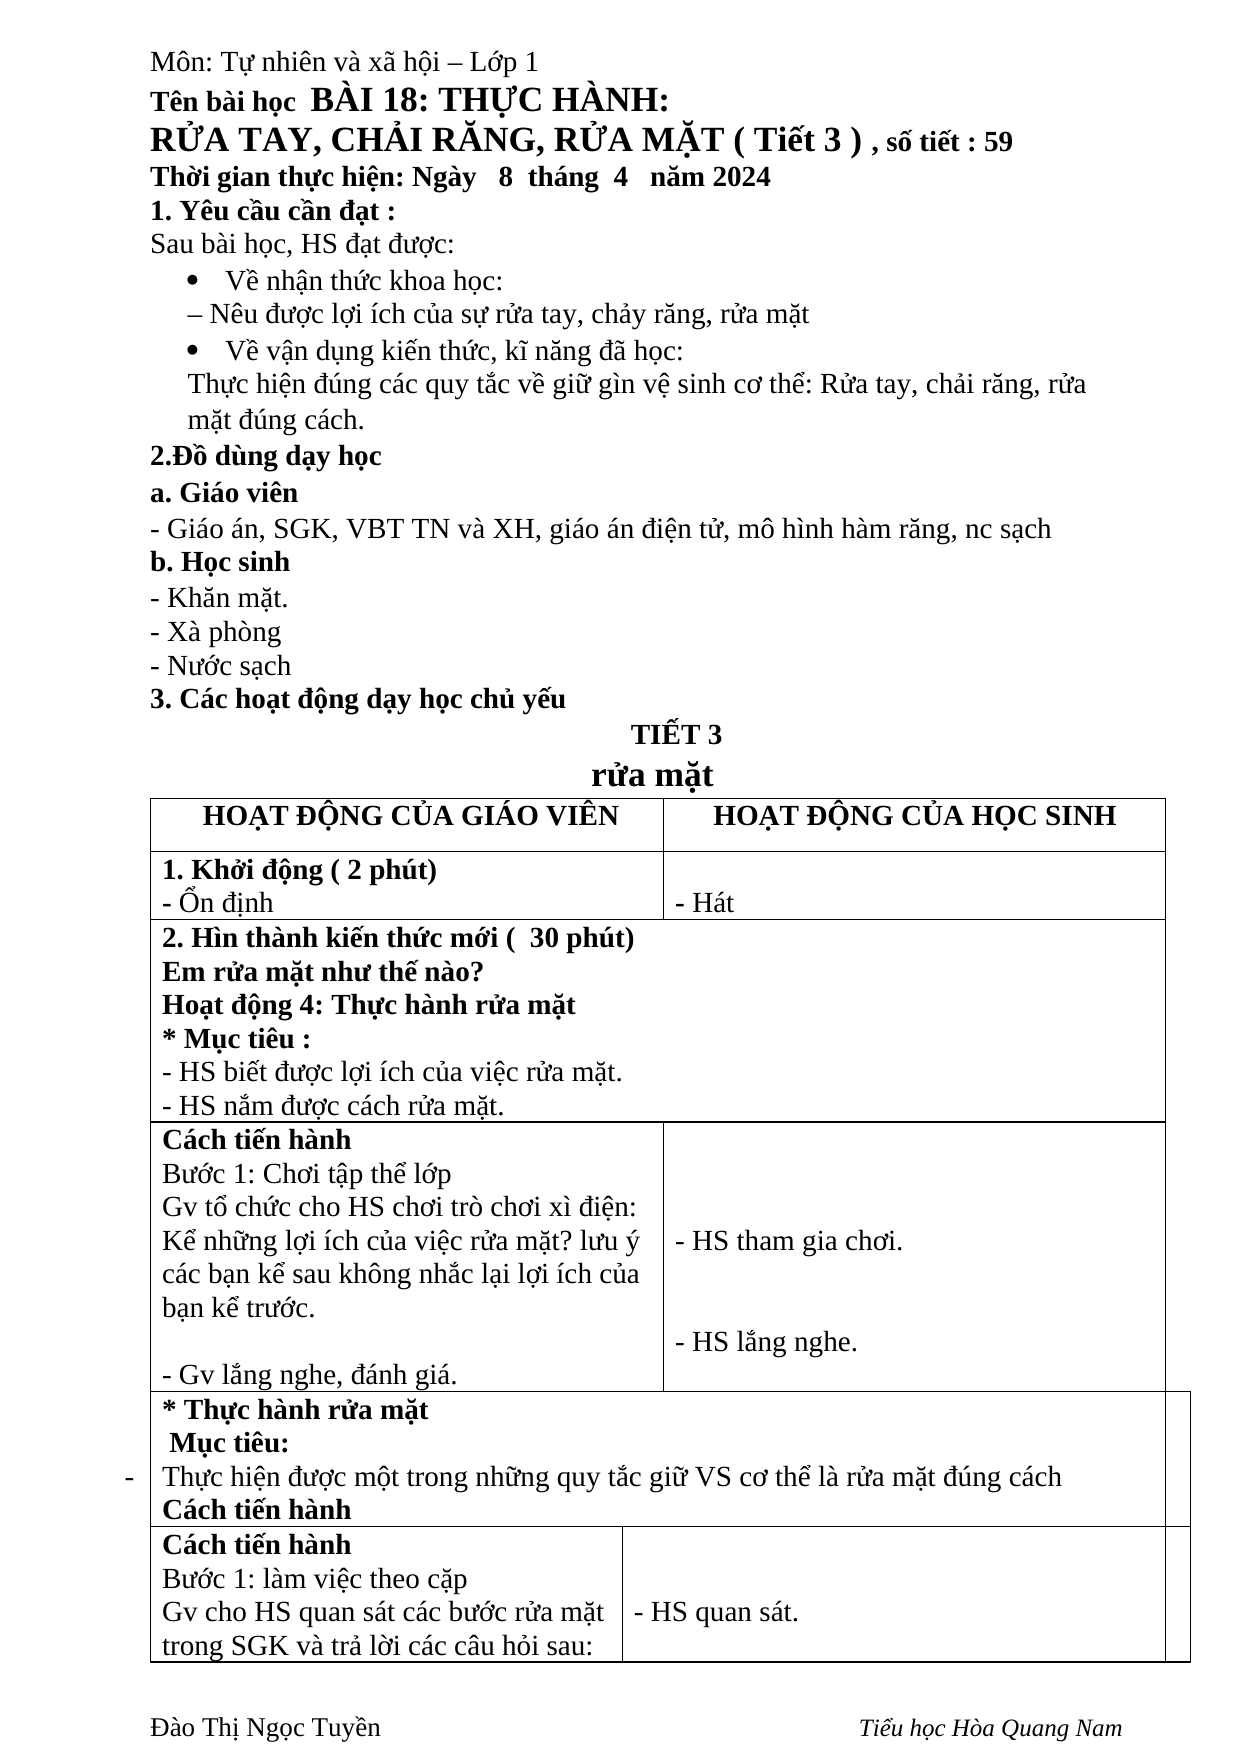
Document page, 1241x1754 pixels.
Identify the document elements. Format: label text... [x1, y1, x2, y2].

text a. Giáo viên [150, 475, 1090, 508]
text 2.Đồ dùng dạy học [150, 438, 1090, 472]
text b. Học sinh [150, 544, 1090, 578]
text Thực hiện đúng các quy tắc về giữ gìn vệ sinh cơ thể: Rửa tay, chải răng, rửa mặt đúng cách. [187, 366, 1090, 436]
table_header HOẠT ĐỘNG CỦA HỌC SINH [664, 799, 1165, 851]
text Sau bài học, HS đạt được: [150, 227, 1090, 260]
text TIẾT 3 [262, 717, 1090, 751]
list Về vận dụng kiến thức, kĩ năng đã học: [187, 333, 1090, 366]
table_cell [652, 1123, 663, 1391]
text - Giáo án, SGK, VBT TN và XH, giáo án điện tử, mô hình hàm răng, nc sạch [150, 511, 1090, 544]
table_cell 2. Hìn thành kiến thức mới ( 30 phút) Em rửa mặt như thế nào? Hoạt động 4: Thực hành rửa mặt * Mục tiêu : - HS biết được lợi ích của việc rửa mặt. - HS nắm được cách rửa mặt. [151, 920, 1165, 1121]
text Môn: Tự nhiên và xã hội – Lớp 1 [150, 44, 1090, 78]
text Thời gian thực hiện: Ngày 8 tháng 4 năm 2024 1. Yêu cầu cần đạt : [150, 159, 1090, 227]
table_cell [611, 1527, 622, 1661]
text Tên bài học BÀI 18: THỰC HÀNH: [150, 78, 1090, 119]
list Về nhận thức khoa học: [187, 263, 1090, 296]
text - Xà phòng [150, 614, 1090, 648]
table_cell - HS tham gia chơi. - HS lắng nghe. [664, 1123, 1165, 1391]
table_header HOẠT ĐỘNG CỦA GIÁO VIÊN [151, 799, 663, 851]
text – Nêu được lợi ích của sự rửa tay, chảy răng, rửa mặt [187, 296, 1090, 330]
text - Khăn mặt. [150, 581, 1090, 614]
text 3. Các hoạt động dạy học chủ yếu [150, 681, 1090, 715]
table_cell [623, 1527, 1165, 1661]
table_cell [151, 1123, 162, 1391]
table_cell [1166, 1392, 1190, 1526]
text RỬA TAY, CHẢI RĂNG, RỬA MẶT ( Tiết 3 ) , số tiết : 59 [150, 119, 1090, 159]
table_cell - Hát [664, 852, 1165, 919]
text rửa mặt [187, 753, 1090, 794]
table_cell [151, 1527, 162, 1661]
table_cell 1. Khởi động ( 2 phút) - Ổn định [151, 852, 663, 919]
table_cell * Thực hành rửa mặt Mục tiêu: Thực hiện được một trong những quy tắc giữ VS cơ thể là rửa mặt đúng cách Cách tiến hành [151, 1392, 1165, 1526]
table_cell [1166, 1527, 1190, 1661]
text - Nước sạch [150, 648, 1090, 681]
